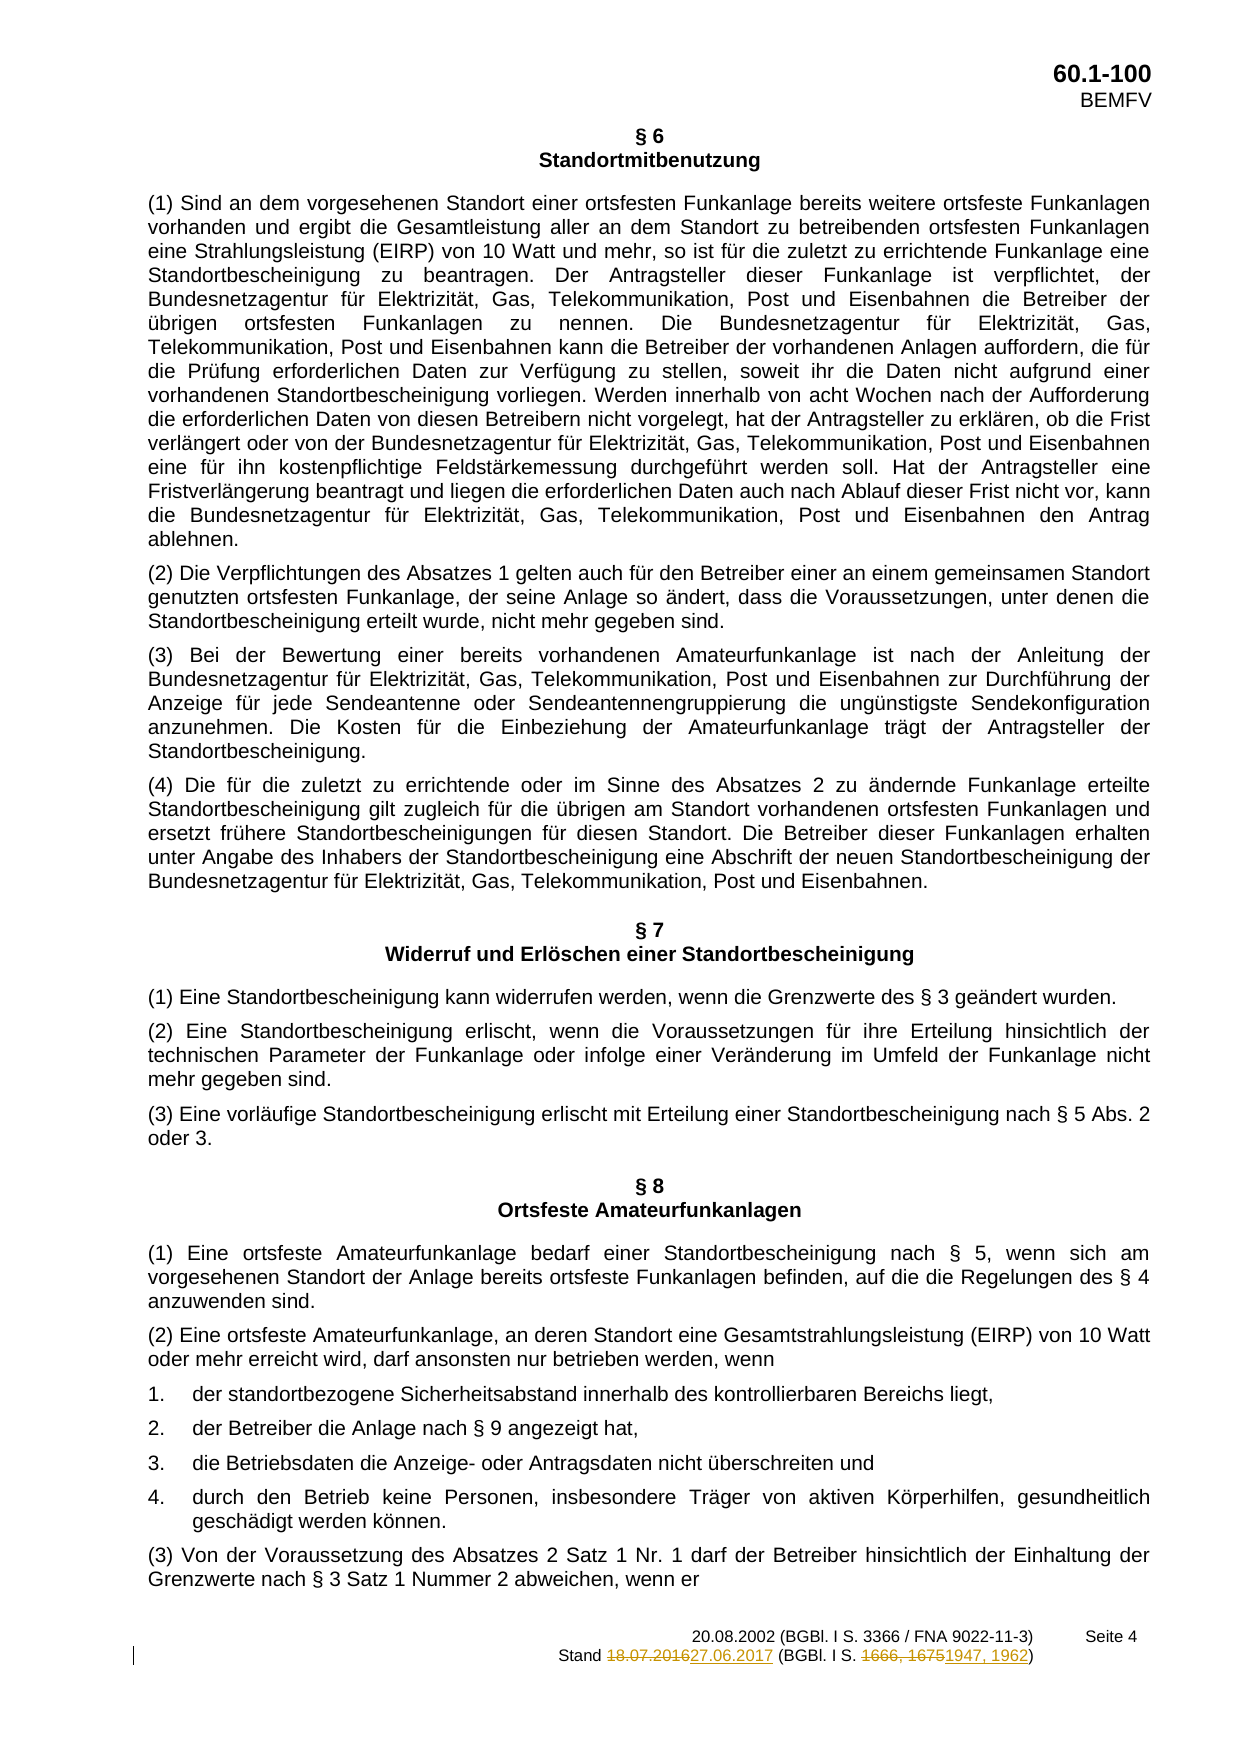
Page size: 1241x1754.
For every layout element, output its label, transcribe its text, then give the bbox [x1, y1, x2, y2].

subtitle § 6 Standortmitbenutzung [148, 124, 1152, 172]
text (3) Bei der Bewertung einer bereits vorhandenen Amateurfunkanlage ist nach der Anleitung der Bundesnetzagentur für Elektrizität, Gas, Telekommunikation, Post und Eisenbahnen zur Durchführung der Anzeige für jede Sendeantenne oder Sendeantennengruppierung die ungünstigste Sendekonfiguration anzunehmen. Die Kosten für die Einbeziehung der Amateurfunkanlage trägt der Antragsteller der Standortbescheinigung. [148, 643, 1152, 763]
text 4. durch den Betrieb keine Personen, insbesondere Träger von aktiven Körperhilfen, gesundheitlich geschädigt werden können. [148, 1485, 1152, 1533]
text (3) Von der Voraussetzung des Absatzes 2 Satz 1 Nr. 1 darf der Betreiber hinsichtlich der Einhaltung der Grenzwerte nach § 3 Satz 1 Nummer 2 abweichen, wenn er [148, 1543, 1152, 1591]
text (4) Die für die zuletzt zu errichtende oder im Sinne des Absatzes 2 zu ändernde Funkanlage erteilte Standortbescheinigung gilt zugleich für die übrigen am Standort vorhandenen ortsfesten Funkanlagen und ersetzt frühere Standortbescheinigungen für diesen Standort. Die Betreiber dieser Funkanlagen erhalten unter Angabe des Inhabers der Standortbescheinigung eine Abschrift der neuen Standortbescheinigung der Bundesnetzagentur für Elektrizität, Gas, Telekommunikation, Post und Eisenbahnen. [148, 773, 1152, 893]
text 2. der Betreiber die Anlage nach § 9 angezeigt hat, [148, 1416, 1152, 1440]
subtitle § 7 Widerruf und Erlöschen einer Standortbescheinigung [148, 918, 1152, 966]
text 1. der standortbezogene Sicherheitsabstand innerhalb des kontrollierbaren Bereichs liegt, [148, 1382, 1152, 1406]
text 3. die Betriebsdaten die Anzeige- oder Antragsdaten nicht überschreiten und [148, 1450, 1152, 1474]
subtitle § 8 Ortsfeste Amateurfunkanlagen [148, 1174, 1152, 1222]
text (2) Eine ortsfeste Amateurfunkanlage, an deren Standort eine Gesamtstrahlungsleistung (EIRP) von 10 Watt oder mehr erreicht wird, darf ansonsten nur betrieben werden, wenn [148, 1323, 1152, 1371]
text (1) Sind an dem vorgesehenen Standort einer ortsfesten Funkanlage bereits weitere ortsfeste Funkanlagen vorhanden und ergibt die Gesamtleistung aller an dem Standort zu betreibenden ortsfesten Funkanlagen eine Strahlungsleistung (EIRP) von 10 Watt und mehr, so ist für die zuletzt zu errichtende Funkanlage eine Standortbescheinigung zu beantragen. Der Antragsteller dieser Funkanlage ist verpflichtet, der Bundesnetzagentur für Elektrizität, Gas, Telekommunikation, Post und Eisenbahnen die Betreiber der übrigen ortsfesten Funkanlagen zu nennen. Die Bundesnetzagentur für Elektrizität, Gas, Telekommunikation, Post und Eisenbahnen kann die Betreiber der vorhandenen Anlagen auffordern, die für die Prüfung erforderlichen Daten zur Verfügung zu stellen, soweit ihr die Daten nicht aufgrund einer vorhandenen Standortbescheinigung vorliegen. Werden innerhalb von acht Wochen nach der Aufforderung die erforderlichen Daten von diesen Betreibern nicht vorgelegt, hat der Antragsteller zu erklären, ob die Frist verlängert oder von der Bundesnetzagentur für Elektrizität, Gas, Telekommunikation, Post und Eisenbahnen eine für ihn kostenpflichtige Feldstärkemessung durchgeführt werden soll. Hat der Antragsteller eine Fristverlängerung beantragt und liegen die erforderlichen Daten auch nach Ablauf dieser Frist nicht vor, kann die Bundesnetzagentur für Elektrizität, Gas, Telekommunikation, Post und Eisenbahnen den Antrag ablehnen. [148, 191, 1152, 550]
text (1) Eine Standortbescheinigung kann widerrufen werden, wenn die Grenzwerte des § 3 geändert wurden. [148, 985, 1152, 1009]
text (2) Eine Standortbescheinigung erlischt, wenn die Voraussetzungen für ihre Erteilung hinsichtlich der technischen Parameter der Funkanlage oder infolge einer Veränderung im Umfeld der Funkanlage nicht mehr gegeben sind. [148, 1019, 1152, 1091]
text (3) Eine vorläufige Standortbescheinigung erlischt mit Erteilung einer Standortbescheinigung nach § 5 Abs. 2 oder 3. [148, 1101, 1152, 1149]
text (2) Die Verpflichtungen des Absatzes 1 gelten auch für den Betreiber einer an einem gemeinsamen Standort genutzten ortsfesten Funkanlage, der seine Anlage so ändert, dass die Voraussetzungen, unter denen die Standortbescheinigung erteilt wurde, nicht mehr gegeben sind. [148, 561, 1152, 633]
text (1) Eine ortsfeste Amateurfunkanlage bedarf einer Standortbescheinigung nach § 5, wenn sich am vorgesehenen Standort der Anlage bereits ortsfeste Funkanlagen befinden, auf die die Regelungen des § 4 anzuwenden sind. [148, 1241, 1152, 1313]
